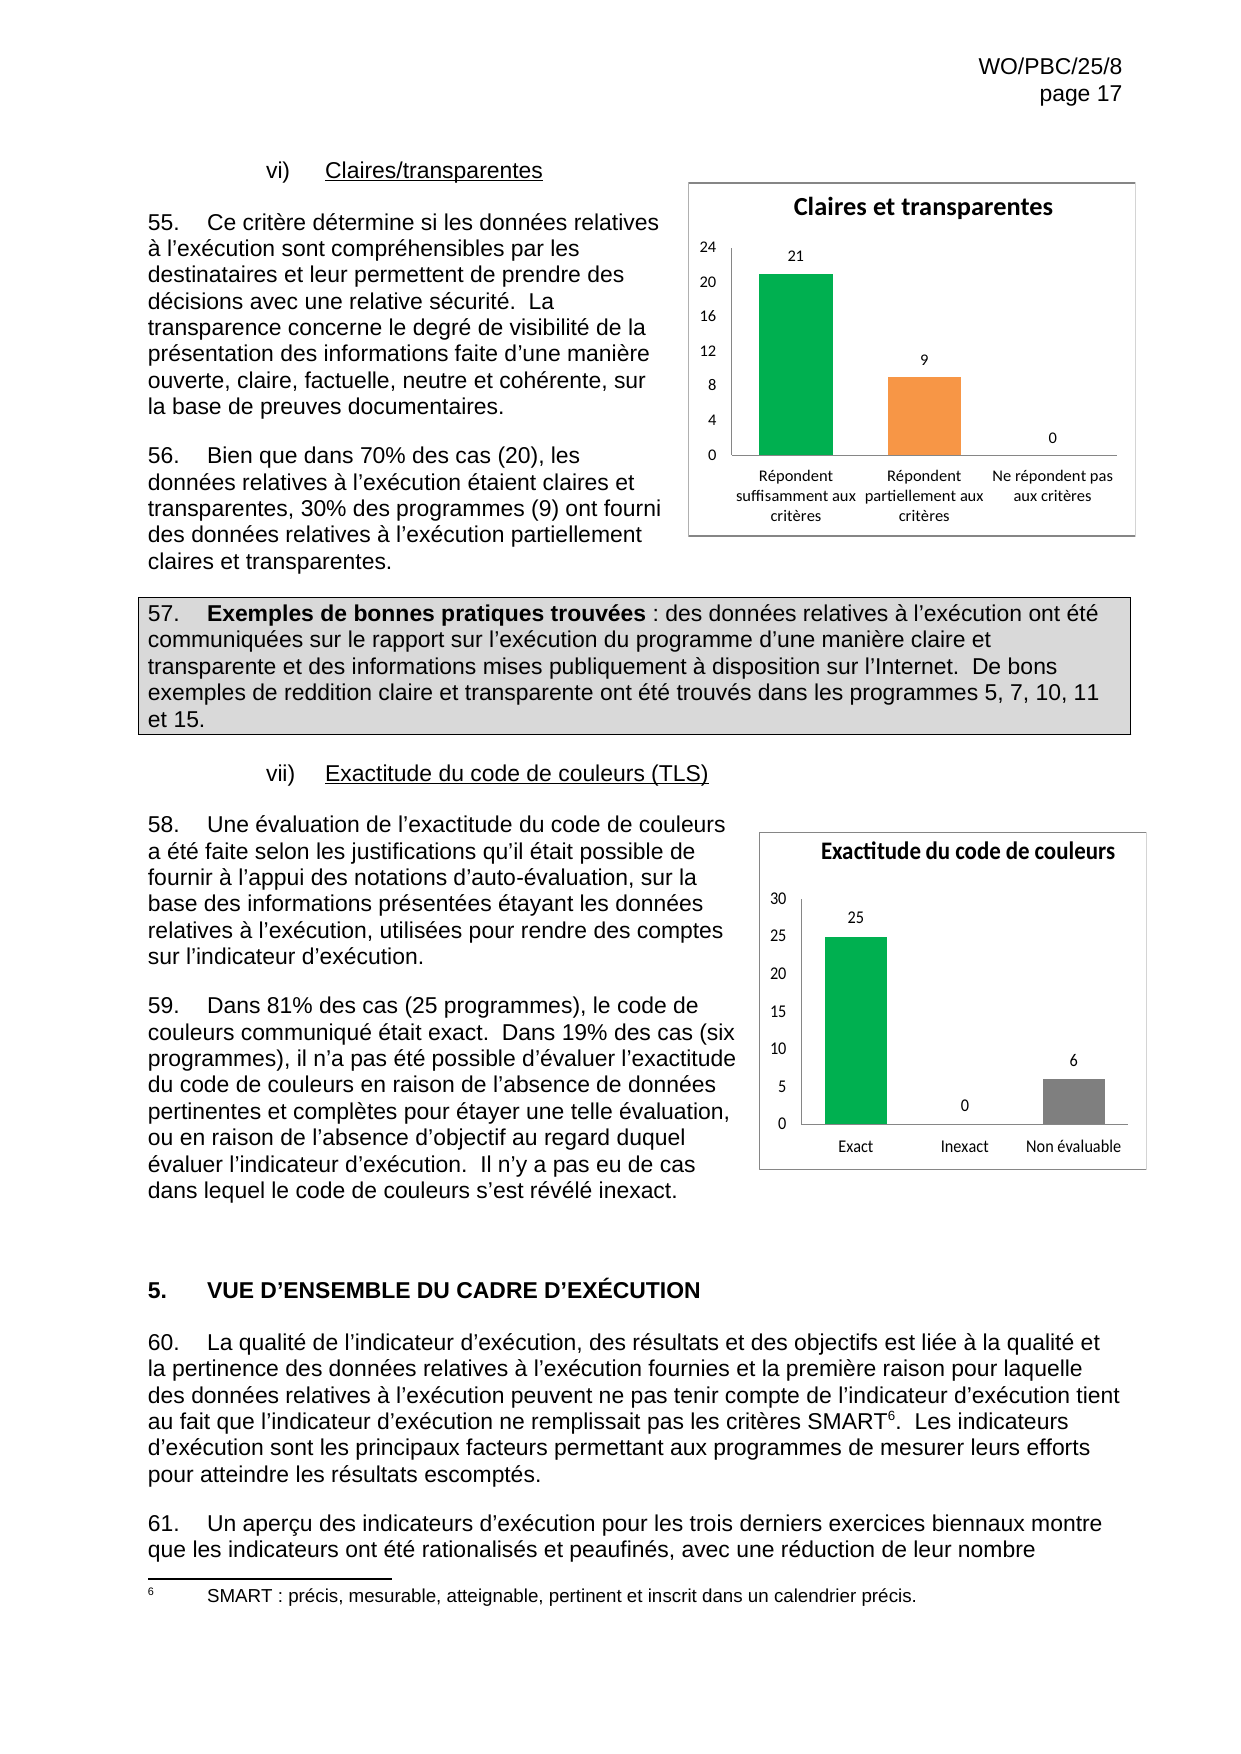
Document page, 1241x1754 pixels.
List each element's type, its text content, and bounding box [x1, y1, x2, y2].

text Bien que dans 70% des cas (20), les données relatives à l’exécution étaient claires et transparentes, 30% des programmes (9) ont fourni des données relatives à l’exécution partiellement claires et transparentes. [148, 442, 1122, 574]
text Dans 81% des cas (25 programmes), le code de couleurs communiqué était exact. Dans 19% des cas (six programmes), il n’a pas été possible d’évaluer l’exactitude du code de couleurs en raison de l’absence de données pertinentes et complètes pour étayer une telle évaluation, ou en raison de l’absence d’objectif au regard duquel évaluer l’indicateur d’exécution. Il n’y a pas eu de cas dans lequel le code de couleurs s’est révélé inexact. [148, 992, 1122, 1203]
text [148, 1510, 1122, 1563]
subtitle Claires/transparentes [266, 157, 1122, 183]
subtitle Exactitude du code de couleurs (TLS) [266, 760, 1122, 786]
text La qualité de l’indicateur d’exécution, des résultats et des objectifs est liée à la qualité et la pertinence des données relatives à l’exécution fournies et la première raison pour laquelle des données relatives à l’exécution peuvent ne pas tenir compte de l’indicateur d’exécution tient au fait que l’indicateur d’exécution ne remplissait pas les critères SMART. Les indicateurs d’exécution sont les principaux facteurs permettant aux programmes de mesurer leurs efforts pour atteindre les résultats escomptés. [148, 1329, 1122, 1487]
text Ce critère détermine si les données relatives à l’exécution sont compréhensibles par les destinataires et leur permettent de prendre des décisions avec une relative sécurité. La transparence concerne le degré de visibilité de la présentation des informations faite d‏’‎une manière ouverte, claire, factuelle, neutre et cohérente, sur la base de preuves documentaires. [148, 208, 688, 419]
text Exemples de bonnes pratiques trouvées : des données relatives à l‏’‎exécution ont été communiquées sur le rapport sur l‏’‎exécution du programme d‏’‎une manière claire et transparente et des informations mises publiquement à disposition sur l‏’‎Internet. De bons exemples de reddition claire et transparente ont été trouvés dans les programmes 5, 7, 10, 11 et 15. [139, 598, 1130, 734]
text Une évaluation de l’exactitude du code de couleurs a été faite selon les justifications qu’il était possible de fournir à l’appui des notations d’auto-évaluation, sur la base des informations présentées étayant les données relatives à l’exécution, utilisées pour rendre des comptes sur l’indicateur d’exécution. [148, 811, 1122, 969]
subtitle Vue d’ensemble du cadre d’exécution [148, 1277, 1122, 1304]
